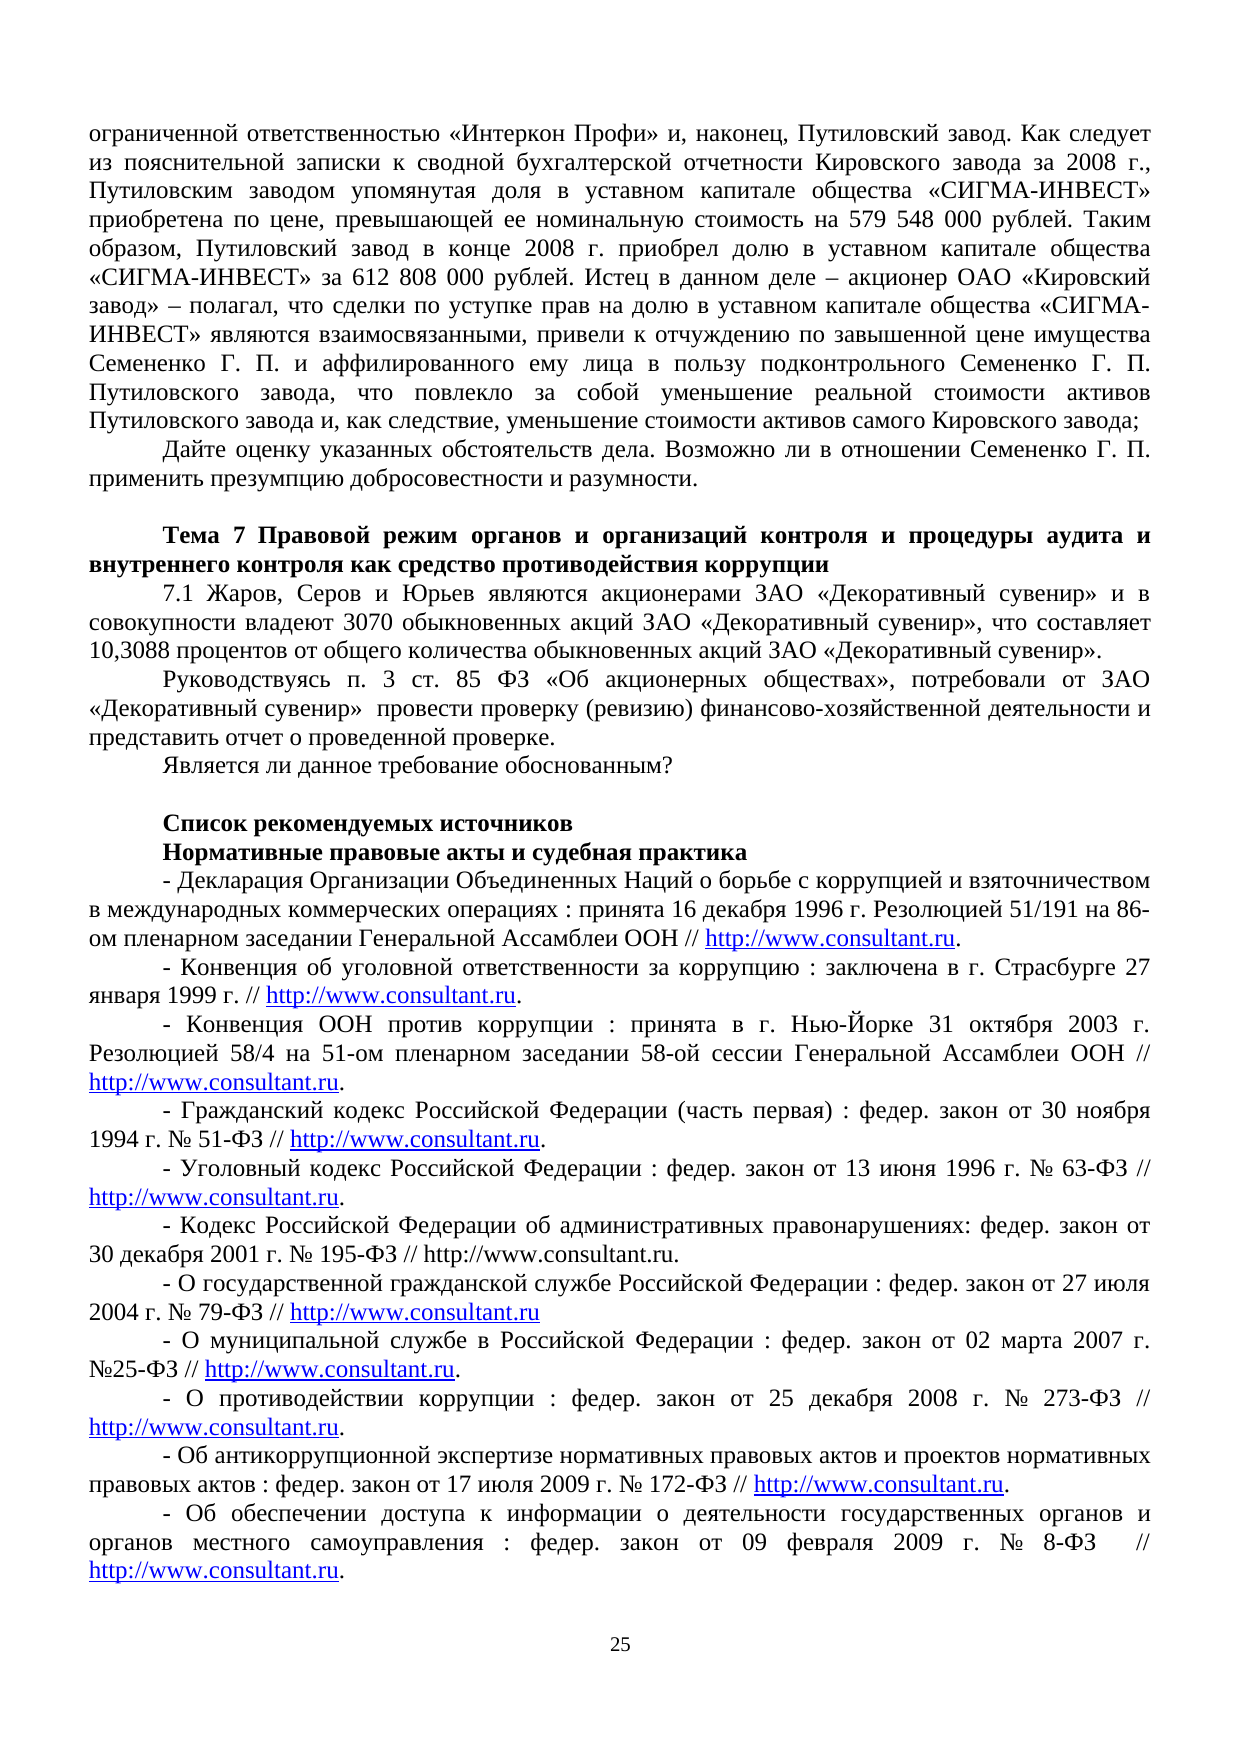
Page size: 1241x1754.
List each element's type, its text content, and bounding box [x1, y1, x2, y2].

text Нормативные правовые акты и судебная практика [89, 837, 1152, 866]
text - О государственной гражданской службе Российской Федерации : федер. закон от 27 июля 2004 г. № 79-ФЗ // http://www.consultant.ru [89, 1268, 1152, 1326]
text - Конвенция ООН против коррупции : принята в г. Нью-Йорке 31 октября 2003 г. Резолюцией 58/4 на 51-ом пленарном заседании 58-ой сессии Генеральной Ассамблеи ООН // http://www.consultant.ru. [89, 1009, 1152, 1096]
text - Кодекс Российской Федерации об административных правонарушениях: федер. закон от 30 декабря 2001 г. № 195-ФЗ // http://www.consultant.ru. [89, 1211, 1152, 1268]
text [89, 118, 1152, 434]
text - О противодействии коррупции : федер. закон от 25 декабря 2008 г. № 273-ФЗ // http://www.consultant.ru. [89, 1383, 1152, 1441]
text - Декларация Организации Объединенных Наций о борьбе с коррупцией и взяточничеством в международных коммерческих операциях : принята 16 декабря 1996 г. Резолюцией 51/191 на 86-ом пленарном заседании Генеральной Ассамблеи ООН // http://www.consultant.ru. [89, 866, 1152, 952]
text 7.1 Жаров, Серов и Юрьев являются акционерами ЗАО «Декоративный сувенир» и в совокупности владеют 3070 обыкновенных акций ЗАО «Декоративный сувенир», что составляет 10,3088 процентов от общего количества обыкновенных акций ЗАО «Декоративный сувенир». [89, 578, 1152, 664]
text Является ли данное требование обоснованным? [89, 751, 1152, 779]
text - Об антикоррупционной экспертизе нормативных правовых актов и проектов нормативных правовых актов : федер. закон от 17 июля 2009 г. № 172-ФЗ // http://www.consultant.ru. [89, 1441, 1152, 1498]
text Руководствуясь п. 3 ст. 85 ФЗ «Об акционерных обществах», потребовали от ЗАО «Декоративный сувенир» провести проверку (ревизию) финансово-хозяйственной деятельности и представить отчет о проведенной проверке. [89, 664, 1152, 751]
text - О муниципальной службе в Российской Федерации : федер. закон от 02 марта 2007 г. №25-ФЗ // http://www.consultant.ru. [89, 1326, 1152, 1383]
text - Конвенция об уголовной ответственности за коррупцию : заключена в г. Страсбурге 27 января 1999 г. // http://www.consultant.ru. [89, 952, 1152, 1009]
text Дайте оценку указанных обстоятельств дела. Возможно ли в отношении Семененко Г. П. применить презумпцию добросовестности и разумности. [89, 434, 1152, 492]
text - Гражданский кодекс Российской Федерации (часть первая) : федер. закон от 30 ноября 1994 г. № 51-ФЗ // http://www.consultant.ru. [89, 1096, 1152, 1153]
text - Уголовный кодекс Российской Федерации : федер. закон от 13 июня 1996 г. № 63-ФЗ // http://www.consultant.ru. [89, 1153, 1152, 1211]
text - Об обеспечении доступа к информации о деятельности государственных органов и органов местного самоуправления : федер. закон от 09 февраля 2009 г. № 8-ФЗ // http://www.consultant.ru. [89, 1498, 1152, 1584]
text Список рекомендуемых источников [89, 808, 1152, 837]
text Тема 7 Правовой режим органов и организаций контроля и процедуры аудита и внутреннего контроля как средство противодействия коррупции [89, 521, 1152, 578]
